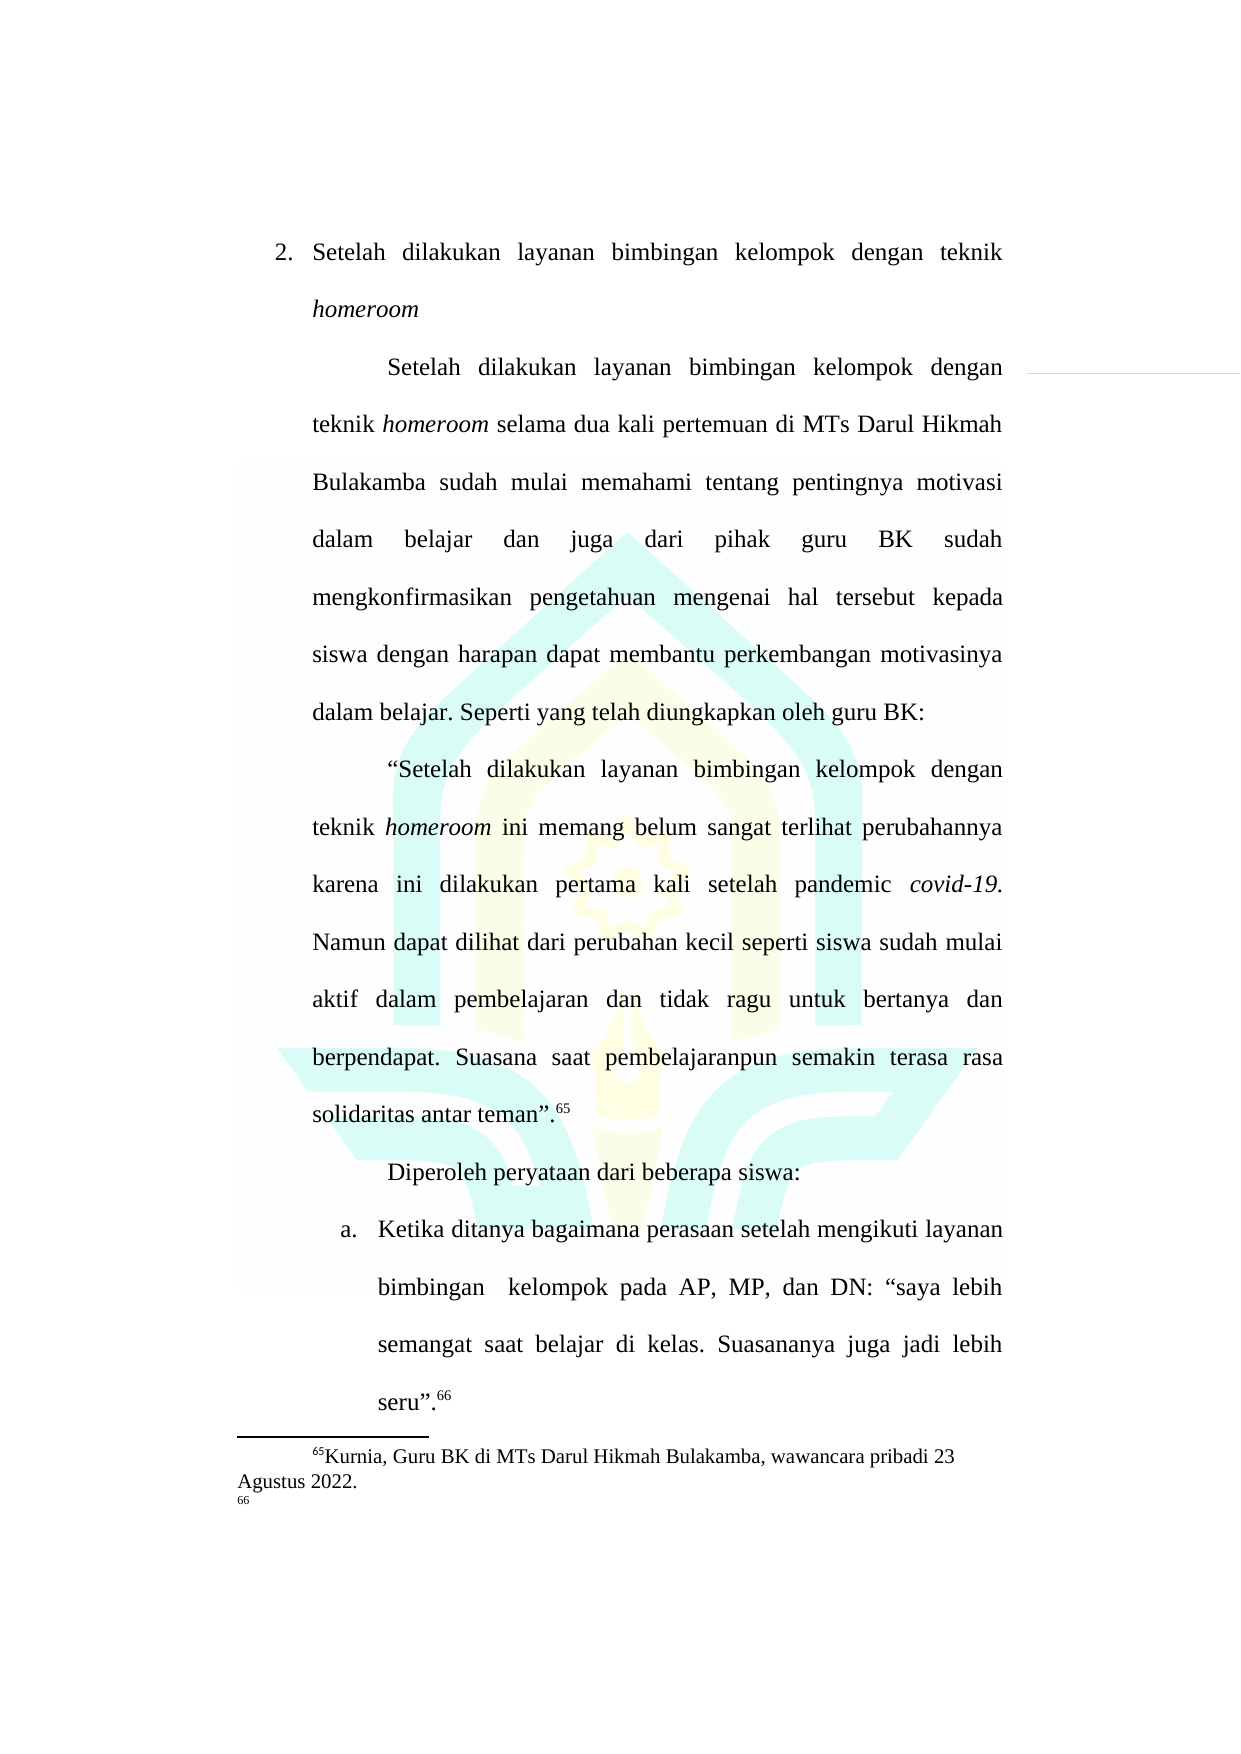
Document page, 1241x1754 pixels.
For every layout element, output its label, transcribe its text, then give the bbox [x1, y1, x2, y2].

list Ketika ditanya bagaimana perasaan setelah mengikuti layanan bimbingan kelompok pada AP, MP, dan DN: “saya lebih semangat saat belajar di kelas. Suasananya juga jadi lebih seru”. [340, 1214, 1003, 1416]
list Setelah dilakukan layanan bimbingan kelompok dengan teknik homeroom [274, 237, 1003, 323]
text “Setelah dilakukan layanan bimbingan kelompok dengan teknik homeroom ini memang belum sangat terlihat perubahannya karena ini dilakukan pertama kali setelah pandemic covid-19. Namun dapat dilihat dari perubahan kecil seperti siswa sudah mulai aktif dalam pembelajaran dan tidak ragu untuk bertanya dan berpendapat. Suasana saat pembelajaranpun semakin terasa rasa solidaritas antar teman”. [312, 754, 1003, 1128]
text Setelah dilakukan layanan bimbingan kelompok dengan teknik homeroom selama dua kali pertemuan di MTs Darul Hikmah Bulakamba sudah mulai memahami tentang pentingnya motivasi dalam belajar dan juga dari pihak guru BK sudah mengkonfirmasikan pengetahuan mengenai hal tersebut kepada siswa dengan harapan dapat membantu perkembangan motivasinya dalam belajar. Seperti yang telah diungkapkan oleh guru BK: [312, 352, 1003, 726]
text Diperoleh peryataan dari beberapa siswa: [312, 1157, 1003, 1186]
